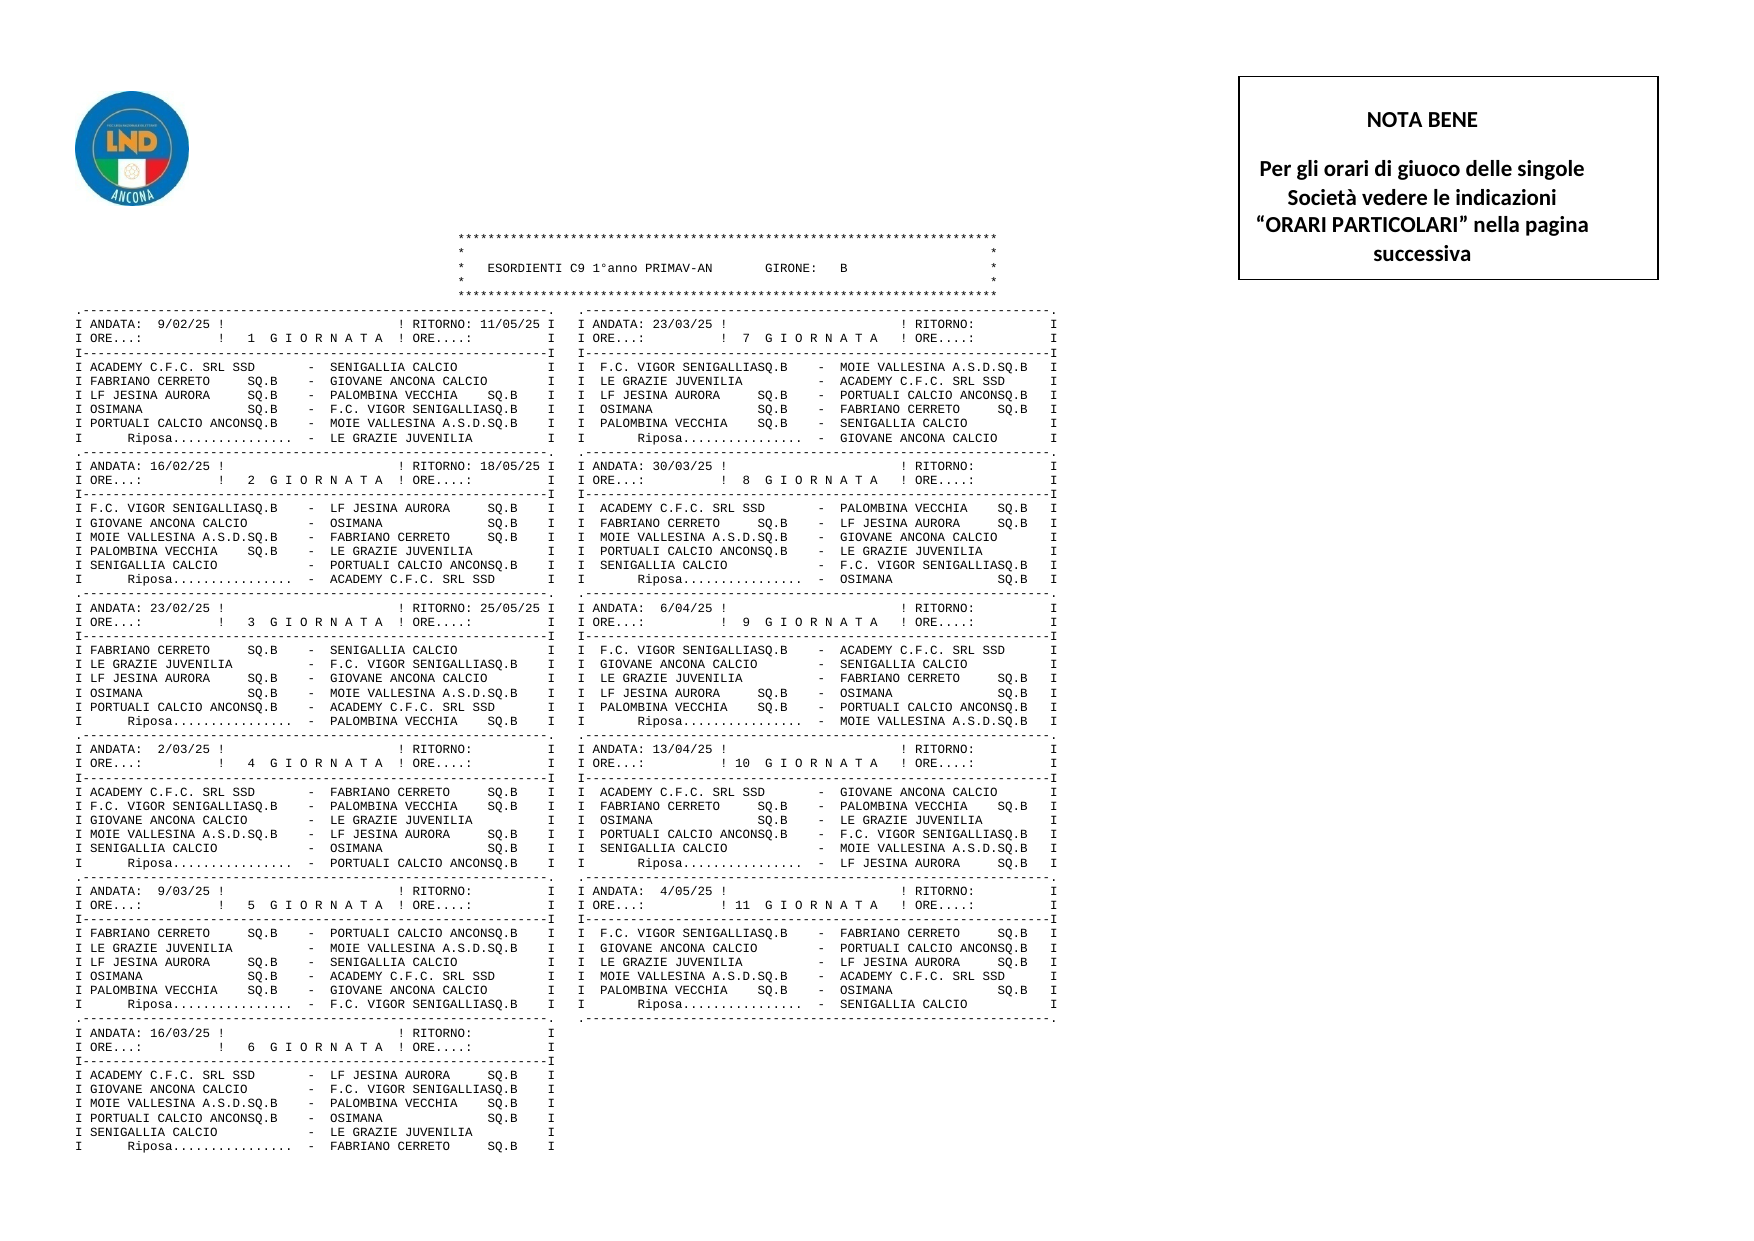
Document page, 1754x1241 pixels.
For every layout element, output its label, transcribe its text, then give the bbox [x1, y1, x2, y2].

text I FABRIANO CERRETO SQ.B - GIOVANE ANCONA CALCIO I I LE GRAZIE JUVENILIA - ACADEMY C.F.C. SRL SSD I [75, 375, 1626, 389]
text I Riposa................ - PORTUALI CALCIO ANCONSQ.B I I Riposa................ - LF JESINA AURORA SQ.B I [75, 857, 1626, 871]
text I OSIMANA SQ.B - F.C. VIGOR SENIGALLIASQ.B I I OSIMANA SQ.B - FABRIANO CERRETO SQ.B I [75, 403, 1626, 417]
text I F.C. VIGOR SENIGALLIASQ.B - PALOMBINA VECCHIA SQ.B I I FABRIANO CERRETO SQ.B - PALOMBINA VECCHIA SQ.B I [75, 800, 1626, 814]
text I GIOVANE ANCONA CALCIO - LE GRAZIE JUVENILIA I I OSIMANA SQ.B - LE GRAZIE JUVENILIA I [75, 814, 1626, 828]
text I ANDATA: 9/03/25 ! ! RITORNO: I I ANDATA: 4/05/25 ! ! RITORNO: I [75, 885, 1626, 899]
text I ACADEMY C.F.C. SRL SSD - SENIGALLIA CALCIO I I F.C. VIGOR SENIGALLIASQ.B - MOIE VALLESINA A.S.D.SQ.B I [75, 361, 1626, 375]
text I ORE...: ! 6 G I O R N A T A ! ORE....: I [75, 1041, 1626, 1055]
text ************************************************************************ [75, 290, 1626, 304]
text I ANDATA: 9/02/25 ! ! RITORNO: 11/05/25 I I ANDATA: 23/03/25 ! ! RITORNO: I [75, 318, 1626, 332]
text .--------------------------------------------------------------. .--------------------------------------------------------------. [75, 729, 1626, 743]
text * * [75, 247, 1238, 262]
text I FABRIANO CERRETO SQ.B - PORTUALI CALCIO ANCONSQ.B I I F.C. VIGOR SENIGALLIASQ.B - FABRIANO CERRETO SQ.B I [75, 927, 1626, 942]
text I ACADEMY C.F.C. SRL SSD - LF JESINA AURORA SQ.B I [75, 1069, 1626, 1083]
text I--------------------------------------------------------------I [75, 1055, 1626, 1069]
text I LE GRAZIE JUVENILIA - MOIE VALLESINA A.S.D.SQ.B I I GIOVANE ANCONA CALCIO - PORTUALI CALCIO ANCONSQ.B I [75, 942, 1626, 956]
text * ESORDIENTI C9 1°anno PRIMAV-AN GIRONE: B * [75, 262, 1238, 276]
text I FABRIANO CERRETO SQ.B - SENIGALLIA CALCIO I I F.C. VIGOR SENIGALLIASQ.B - ACADEMY C.F.C. SRL SSD I [75, 644, 1626, 658]
text I LF JESINA AURORA SQ.B - SENIGALLIA CALCIO I I LE GRAZIE JUVENILIA - LF JESINA AURORA SQ.B I [75, 956, 1626, 970]
text * * [75, 276, 1626, 290]
text I ORE...: ! 5 G I O R N A T A ! ORE....: I I ORE...: ! 11 G I O R N A T A ! ORE....: I [75, 899, 1626, 913]
text I SENIGALLIA CALCIO - OSIMANA SQ.B I I SENIGALLIA CALCIO - MOIE VALLESINA A.S.D.SQ.B I [75, 842, 1626, 857]
text ************************************************************************ [75, 233, 1238, 247]
text I OSIMANA SQ.B - ACADEMY C.F.C. SRL SSD I I MOIE VALLESINA A.S.D.SQ.B - ACADEMY C.F.C. SRL SSD I [75, 970, 1626, 984]
text I MOIE VALLESINA A.S.D.SQ.B - LF JESINA AURORA SQ.B I I PORTUALI CALCIO ANCONSQ.B - F.C. VIGOR SENIGALLIASQ.B I [75, 828, 1626, 842]
text I PALOMBINA VECCHIA SQ.B - GIOVANE ANCONA CALCIO I I PALOMBINA VECCHIA SQ.B - OSIMANA SQ.B I [75, 984, 1626, 998]
text I--------------------------------------------------------------I I--------------------------------------------------------------I [75, 772, 1626, 786]
text I MOIE VALLESINA A.S.D.SQ.B - FABRIANO CERRETO SQ.B I I MOIE VALLESINA A.S.D.SQ.B - GIOVANE ANCONA CALCIO I [75, 531, 1626, 545]
text I GIOVANE ANCONA CALCIO - OSIMANA SQ.B I I FABRIANO CERRETO SQ.B - LF JESINA AURORA SQ.B I [75, 517, 1626, 531]
text I MOIE VALLESINA A.S.D.SQ.B - PALOMBINA VECCHIA SQ.B I [75, 1097, 1626, 1112]
text I SENIGALLIA CALCIO - LE GRAZIE JUVENILIA I [75, 1126, 1626, 1140]
text I PORTUALI CALCIO ANCONSQ.B - ACADEMY C.F.C. SRL SSD I I PALOMBINA VECCHIA SQ.B - PORTUALI CALCIO ANCONSQ.B I [75, 701, 1626, 715]
text I LE GRAZIE JUVENILIA - F.C. VIGOR SENIGALLIASQ.B I I GIOVANE ANCONA CALCIO - SENIGALLIA CALCIO I [75, 658, 1626, 672]
text I SENIGALLIA CALCIO - PORTUALI CALCIO ANCONSQ.B I I SENIGALLIA CALCIO - F.C. VIGOR SENIGALLIASQ.B I [75, 559, 1626, 573]
text .--------------------------------------------------------------. .--------------------------------------------------------------. [75, 1012, 1626, 1027]
text .--------------------------------------------------------------. .--------------------------------------------------------------. [75, 871, 1626, 885]
text I ORE...: ! 4 G I O R N A T A ! ORE....: I I ORE...: ! 10 G I O R N A T A ! ORE....: I [75, 757, 1626, 772]
text I--------------------------------------------------------------I I--------------------------------------------------------------I [75, 347, 1626, 361]
text I PORTUALI CALCIO ANCONSQ.B - MOIE VALLESINA A.S.D.SQ.B I I PALOMBINA VECCHIA SQ.B - SENIGALLIA CALCIO I [75, 417, 1626, 432]
text I--------------------------------------------------------------I I--------------------------------------------------------------I [75, 630, 1626, 644]
text I Riposa................ - FABRIANO CERRETO SQ.B I [75, 1140, 1626, 1154]
picture [75, 91, 189, 206]
text I Riposa................ - ACADEMY C.F.C. SRL SSD I I Riposa................ - OSIMANA SQ.B I [75, 573, 1626, 587]
text .--------------------------------------------------------------. .--------------------------------------------------------------. [75, 304, 1626, 318]
text I ANDATA: 16/03/25 ! ! RITORNO: I [75, 1027, 1626, 1041]
text I--------------------------------------------------------------I I--------------------------------------------------------------I [75, 488, 1626, 502]
text I PORTUALI CALCIO ANCONSQ.B - OSIMANA SQ.B I [75, 1112, 1626, 1126]
text I LF JESINA AURORA SQ.B - PALOMBINA VECCHIA SQ.B I I LF JESINA AURORA SQ.B - PORTUALI CALCIO ANCONSQ.B I [75, 389, 1626, 403]
text .--------------------------------------------------------------. .--------------------------------------------------------------. [75, 587, 1626, 602]
text I Riposa................ - PALOMBINA VECCHIA SQ.B I I Riposa................ - MOIE VALLESINA A.S.D.SQ.B I [75, 715, 1626, 729]
text I Riposa................ - F.C. VIGOR SENIGALLIASQ.B I I Riposa................ - SENIGALLIA CALCIO I [75, 998, 1626, 1012]
text I GIOVANE ANCONA CALCIO - F.C. VIGOR SENIGALLIASQ.B I [75, 1083, 1626, 1097]
text I OSIMANA SQ.B - MOIE VALLESINA A.S.D.SQ.B I I LF JESINA AURORA SQ.B - OSIMANA SQ.B I [75, 687, 1626, 701]
text I F.C. VIGOR SENIGALLIASQ.B - LF JESINA AURORA SQ.B I I ACADEMY C.F.C. SRL SSD - PALOMBINA VECCHIA SQ.B I [75, 502, 1626, 517]
text I ORE...: ! 3 G I O R N A T A ! ORE....: I I ORE...: ! 9 G I O R N A T A ! ORE....: I [75, 616, 1626, 630]
text I LF JESINA AURORA SQ.B - GIOVANE ANCONA CALCIO I I LE GRAZIE JUVENILIA - FABRIANO CERRETO SQ.B I [75, 672, 1626, 687]
text I ANDATA: 16/02/25 ! ! RITORNO: 18/05/25 I I ANDATA: 30/03/25 ! ! RITORNO: I [75, 460, 1626, 474]
text I Riposa................ - LE GRAZIE JUVENILIA I I Riposa................ - GIOVANE ANCONA CALCIO I [75, 432, 1626, 446]
text I ANDATA: 2/03/25 ! ! RITORNO: I I ANDATA: 13/04/25 ! ! RITORNO: I [75, 743, 1626, 757]
text I--------------------------------------------------------------I I--------------------------------------------------------------I [75, 913, 1626, 927]
text .--------------------------------------------------------------. .--------------------------------------------------------------. [75, 446, 1626, 460]
text I PALOMBINA VECCHIA SQ.B - LE GRAZIE JUVENILIA I I PORTUALI CALCIO ANCONSQ.B - LE GRAZIE JUVENILIA I [75, 545, 1626, 559]
text I ORE...: ! 2 G I O R N A T A ! ORE....: I I ORE...: ! 8 G I O R N A T A ! ORE....: I [75, 474, 1626, 488]
text I ACADEMY C.F.C. SRL SSD - FABRIANO CERRETO SQ.B I I ACADEMY C.F.C. SRL SSD - GIOVANE ANCONA CALCIO I [75, 786, 1626, 800]
text I ORE...: ! 1 G I O R N A T A ! ORE....: I I ORE...: ! 7 G I O R N A T A ! ORE....: I [75, 332, 1626, 347]
text I ANDATA: 23/02/25 ! ! RITORNO: 25/05/25 I I ANDATA: 6/04/25 ! ! RITORNO: I [75, 602, 1626, 616]
